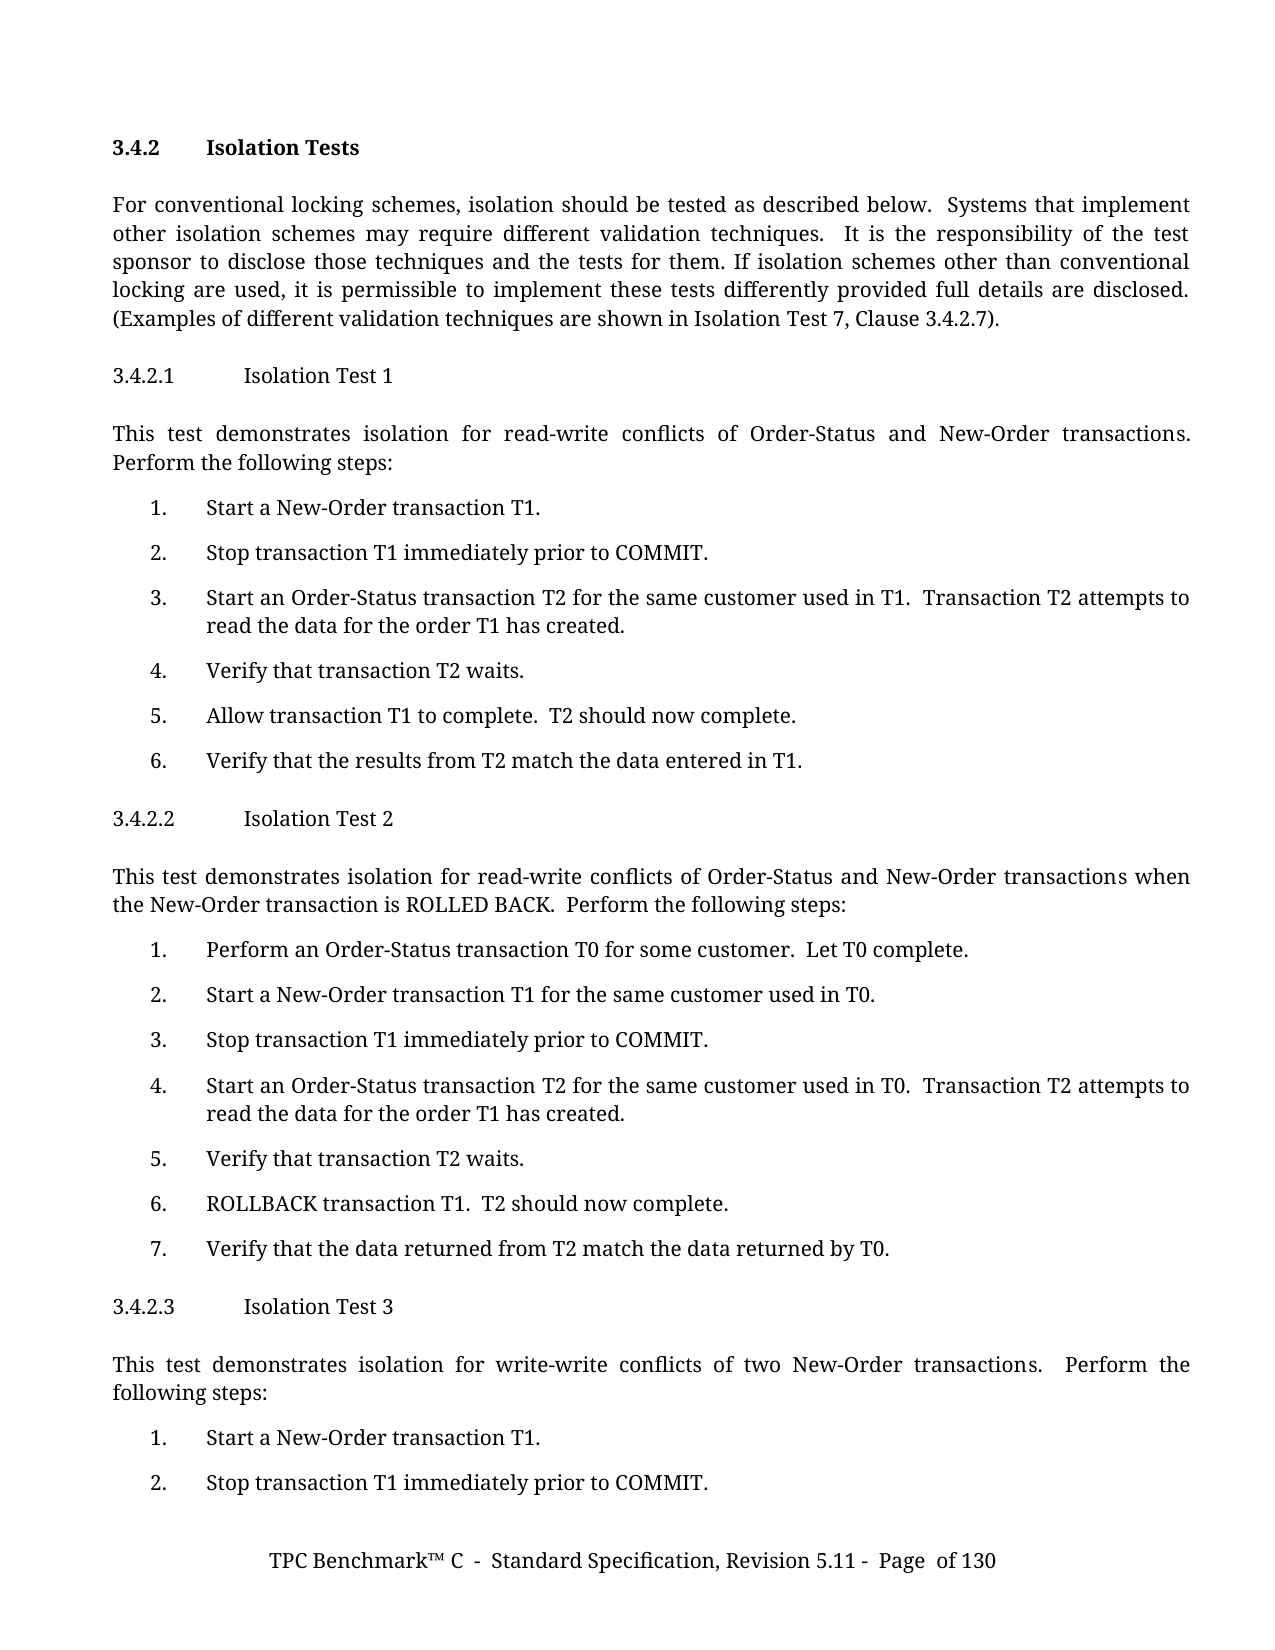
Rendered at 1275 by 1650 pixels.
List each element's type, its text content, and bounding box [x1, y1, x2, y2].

text This test demonstrates isolation for write-write conflicts of two New-Order transactions. Perform the following steps: [112, 1350, 1191, 1407]
text 3.4.2.2 Isolation Test 2 [112, 804, 1191, 833]
list 6. Verify that the results from T2 match the data entered in T1. [150, 747, 1191, 775]
list 5. Allow transaction T1 to complete. T2 should now complete. [150, 702, 1191, 730]
text This test demonstrates isolation for read-write conflicts of Order-Status and New-Order transactions when the New-Order transaction is rolled back. Perform the following steps: [112, 862, 1191, 919]
text This test demonstrates isolation for read-write conflicts of Order-Status and New-Order transactions. Perform the following steps: [112, 419, 1191, 476]
text 3.4.2.1 Isolation Test 1 [112, 362, 1191, 390]
list 1. Start a New-Order transaction T1. [150, 1423, 1191, 1452]
text For conventional locking schemes, isolation should be tested as described below. Systems that implement other isolation schemes may require different validation techniques. It is the responsibility of the test sponsor to disclose those techniques and the tests for them. If isolation schemes other than conventional locking are used, it is permissible to implement these tests differently provided full details are disclosed. (Examples of different validation techniques are shown in Isolation Test 7, Clause 3.4.2.7). [112, 190, 1191, 332]
list 2. Stop transaction T1 immediately prior to COMMIT. [150, 538, 1191, 566]
text 3.4.2.3 Isolation Test 3 [112, 1292, 1191, 1321]
list 1. Start a New-Order transaction T1. [150, 493, 1191, 521]
list 2. Start a New-Order transaction T1 for the same customer used in T0. [150, 981, 1191, 1009]
list 4. Verify that transaction T2 waits. [150, 656, 1191, 685]
list 1. Perform an Order-Status transaction T0 for some customer. Let T0 complete. [150, 935, 1191, 964]
list 6. Rollback transaction T1. T2 should now complete. [150, 1189, 1191, 1218]
list 3. Stop transaction T1 immediately prior to COMMIT. [150, 1026, 1191, 1054]
list 4. Start an Order-Status transaction T2 for the same customer used in T0. Transaction T2 attempts to read the data for the order T1 has created. [150, 1071, 1191, 1128]
list 5. Verify that transaction T2 waits. [150, 1144, 1191, 1173]
text 3.4.2 Isolation Tests [112, 133, 1191, 161]
list 7. Verify that the data returned from T2 match the data returned by T0. [150, 1234, 1191, 1263]
list 3. Start an Order-Status transaction T2 for the same customer used in T1. Transaction T2 attempts to read the data for the order T1 has created. [150, 583, 1191, 640]
list 2. Stop transaction T1 immediately prior to COMMIT. [150, 1468, 1191, 1497]
